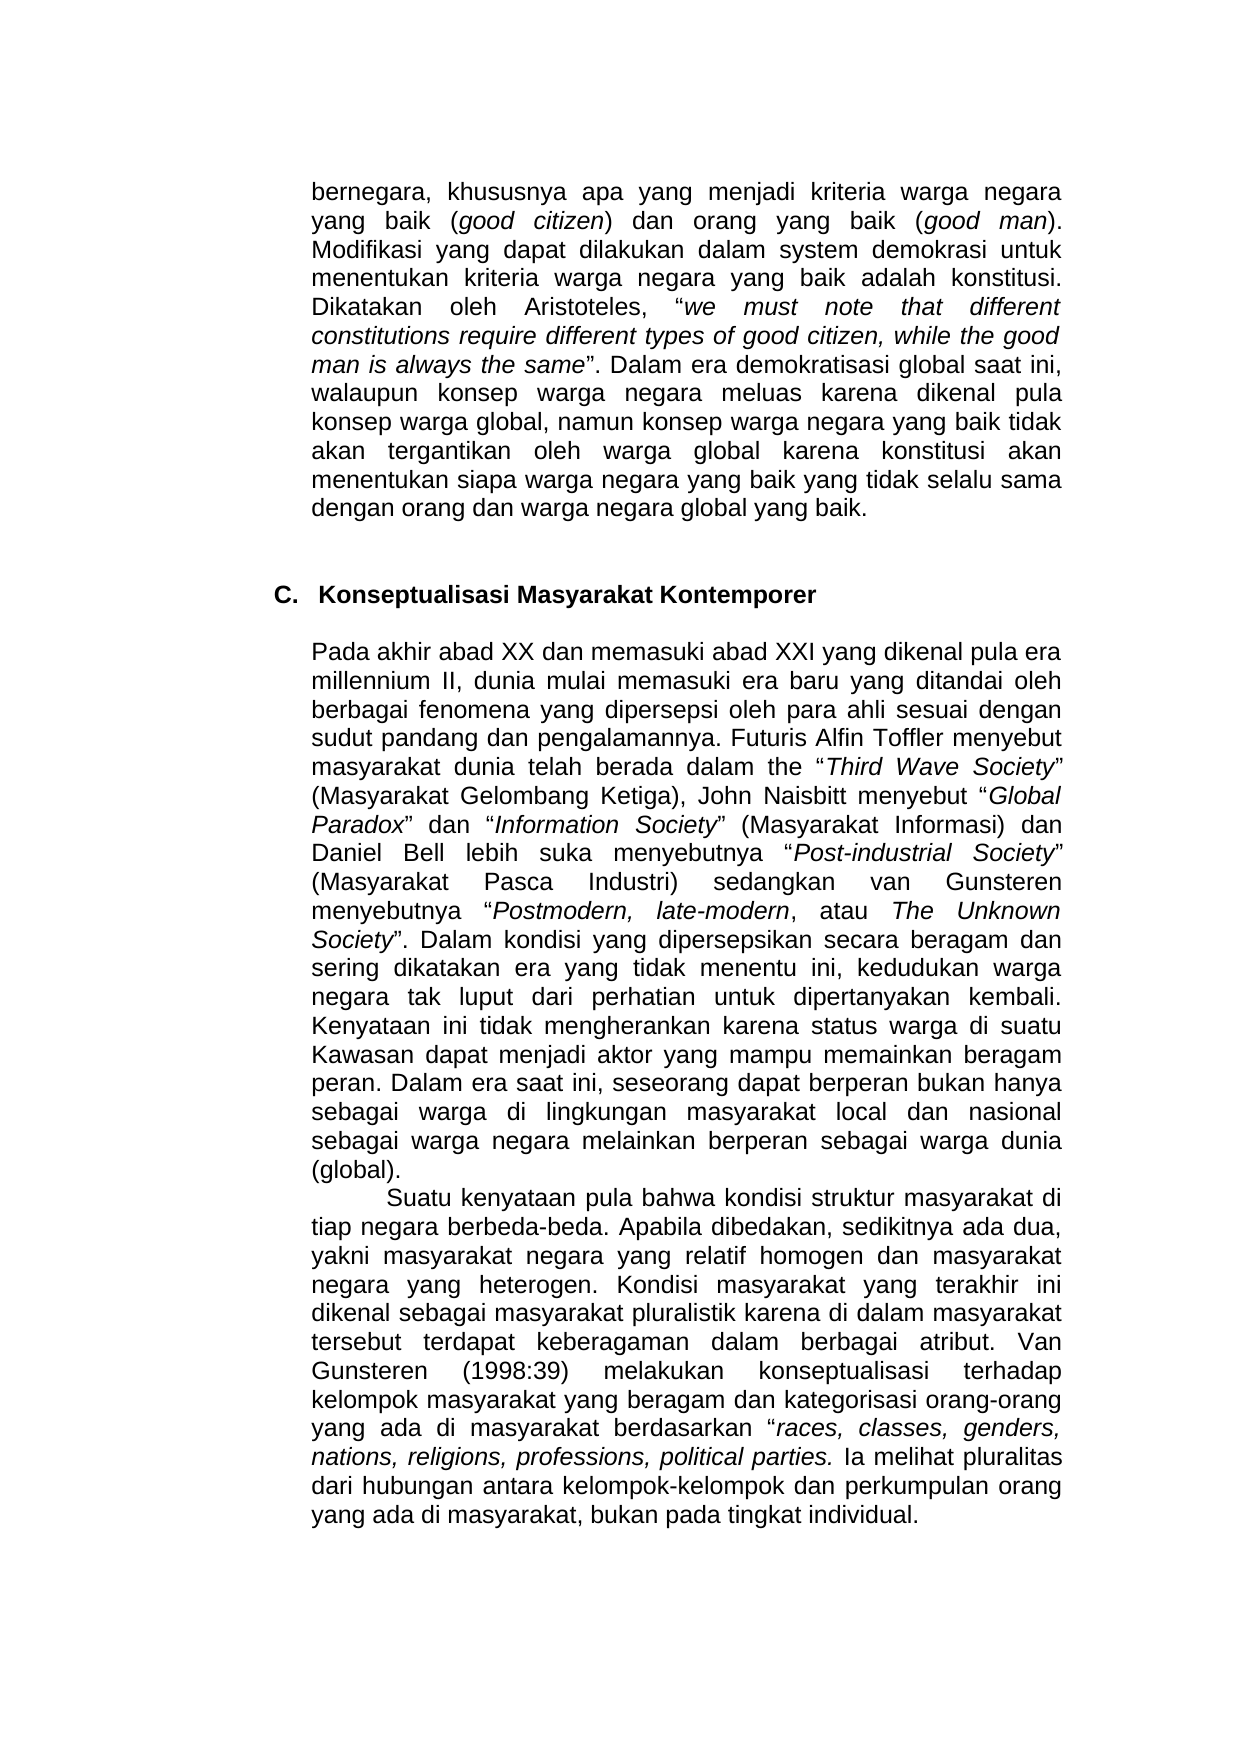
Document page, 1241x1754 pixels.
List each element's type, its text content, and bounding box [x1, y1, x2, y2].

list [311, 177, 1063, 522]
list Suatu kenyataan pula bahwa kondisi struktur masyarakat di tiap negara berbeda-beda. Apabila dibedakan, sedikitnya ada dua, yakni masyarakat negara yang relatif homogen dan masyarakat negara yang heterogen. Kondisi masyarakat yang terakhir ini dikenal sebagai masyarakat pluralistik karena di dalam masyarakat tersebut terdapat keberagaman dalam berbagai atribut. Van Gunsteren (1998:39) melakukan konseptualisasi terhadap kelompok masyarakat yang beragam dan kategorisasi orang-orang yang ada di masyarakat berdasarkan “races, classes, genders, nations, religions, professions, political parties. Ia melihat pluralitas dari hubungan antara kelompok-kelompok dan perkumpulan orang yang ada di masyarakat, bukan pada tingkat individual. [311, 1183, 1063, 1528]
list Konseptualisasi Masyarakat Kontemporer [274, 580, 1063, 608]
list Pada akhir abad XX dan memasuki abad XXI yang dikenal pula era millennium II, dunia mulai memasuki era baru yang ditandai oleh berbagai fenomena yang dipersepsi oleh para ahli sesuai dengan sudut pandang dan pengalamannya. Futuris Alfin Toffler menyebut masyarakat dunia telah berada dalam the “Third Wave Society” (Masyarakat Gelombang Ketiga), John Naisbitt menyebut “Global Paradox” dan “Information Society” (Masyarakat Informasi) dan Daniel Bell lebih suka menyebutnya “Post-industrial Society” (Masyarakat Pasca Industri) sedangkan van Gunsteren menyebutnya “Postmodern, late-modern, atau The Unknown Society”. Dalam kondisi yang dipersepsikan secara beragam dan sering dikatakan era yang tidak menentu ini, kedudukan warga negara tak luput dari perhatian untuk dipertanyakan kembali. Kenyataan ini tidak mengherankan karena status warga di suatu Kawasan dapat menjadi aktor yang mampu memainkan beragam peran. Dalam era saat ini, seseorang dapat berperan bukan hanya sebagai warga di lingkungan masyarakat local dan nasional sebagai warga negara melainkan berperan sebagai warga dunia (global). [311, 637, 1063, 1183]
